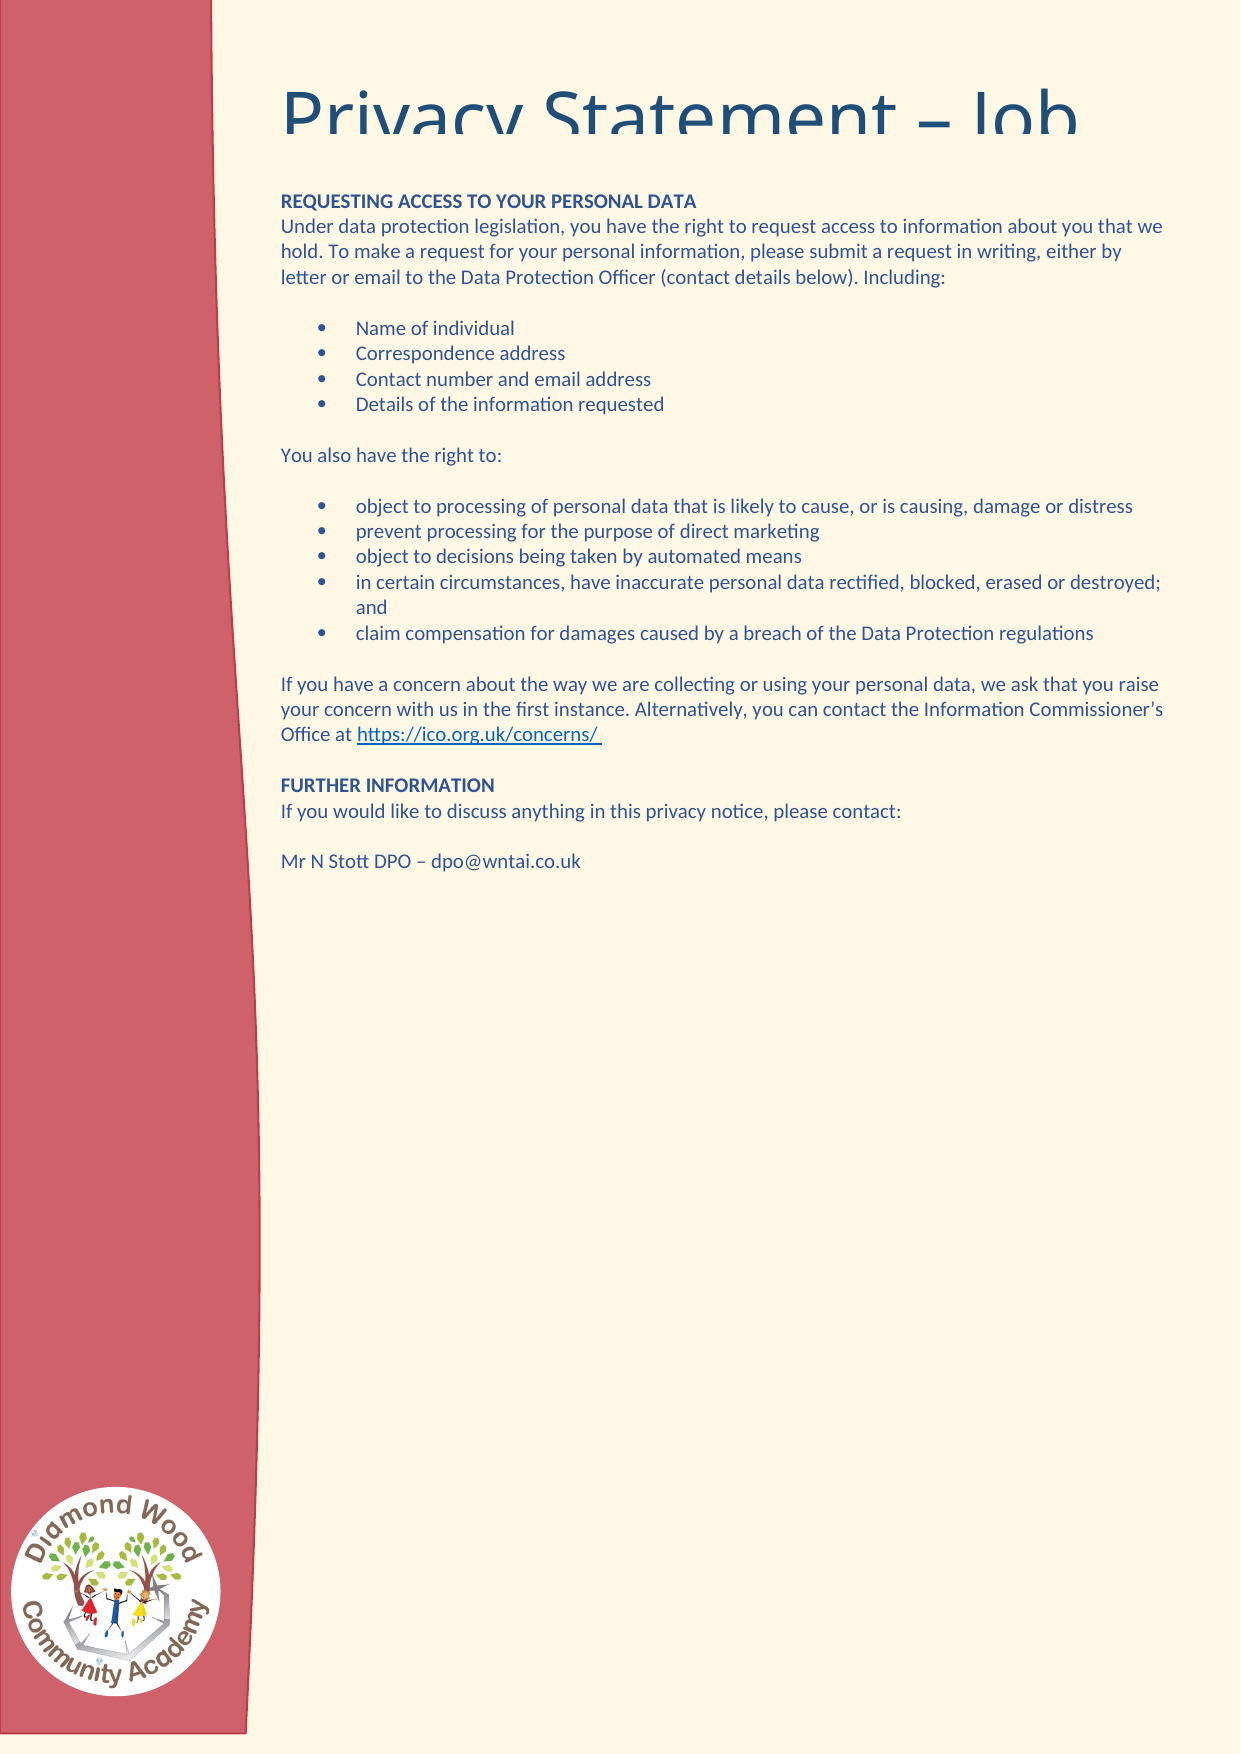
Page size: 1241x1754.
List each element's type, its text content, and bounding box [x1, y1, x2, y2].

text REQUESTING ACCESS TO YOUR PERSONAL DATA [281, 188, 1165, 213]
list object to decisions being taken by automated means [318, 544, 1165, 569]
list Contact number and email address [318, 366, 1165, 391]
list object to processing of personal data that is likely to cause, or is causing, damage or distress [318, 493, 1165, 518]
picture [11, 1486, 221, 1697]
text Mr N Stott DPO – dpo@wntai.co.uk [281, 849, 1165, 874]
text You also have the right to: [281, 442, 1165, 467]
text If you would like to discuss anything in this privacy notice, please contact: [281, 798, 1165, 823]
text Under data protection legislation, you have the right to request access to information about you that we hold. To make a request for your personal information, please submit a request in writing, either by letter or email to the Data Protection Officer (contact details below). Including: [281, 213, 1165, 289]
list prevent processing for the purpose of direct marketing [318, 518, 1165, 544]
list Details of the information requested [318, 391, 1165, 417]
list claim compensation for damages caused by a breach of the Data Protection regulations [318, 620, 1165, 645]
text FURTHER INFORMATION [281, 772, 1165, 798]
list Name of individual [318, 315, 1165, 340]
text If you have a concern about the way we are collecting or using your personal data, we ask that you raise your concern with us in the first instance. Alternatively, you can contact the Information Commissioner’s Office at https://ico.org.uk/concerns/ [281, 671, 1165, 747]
list in certain circumstances, have inaccurate personal data rectified, blocked, erased or destroyed; and [318, 569, 1165, 620]
list Correspondence address [318, 340, 1165, 366]
